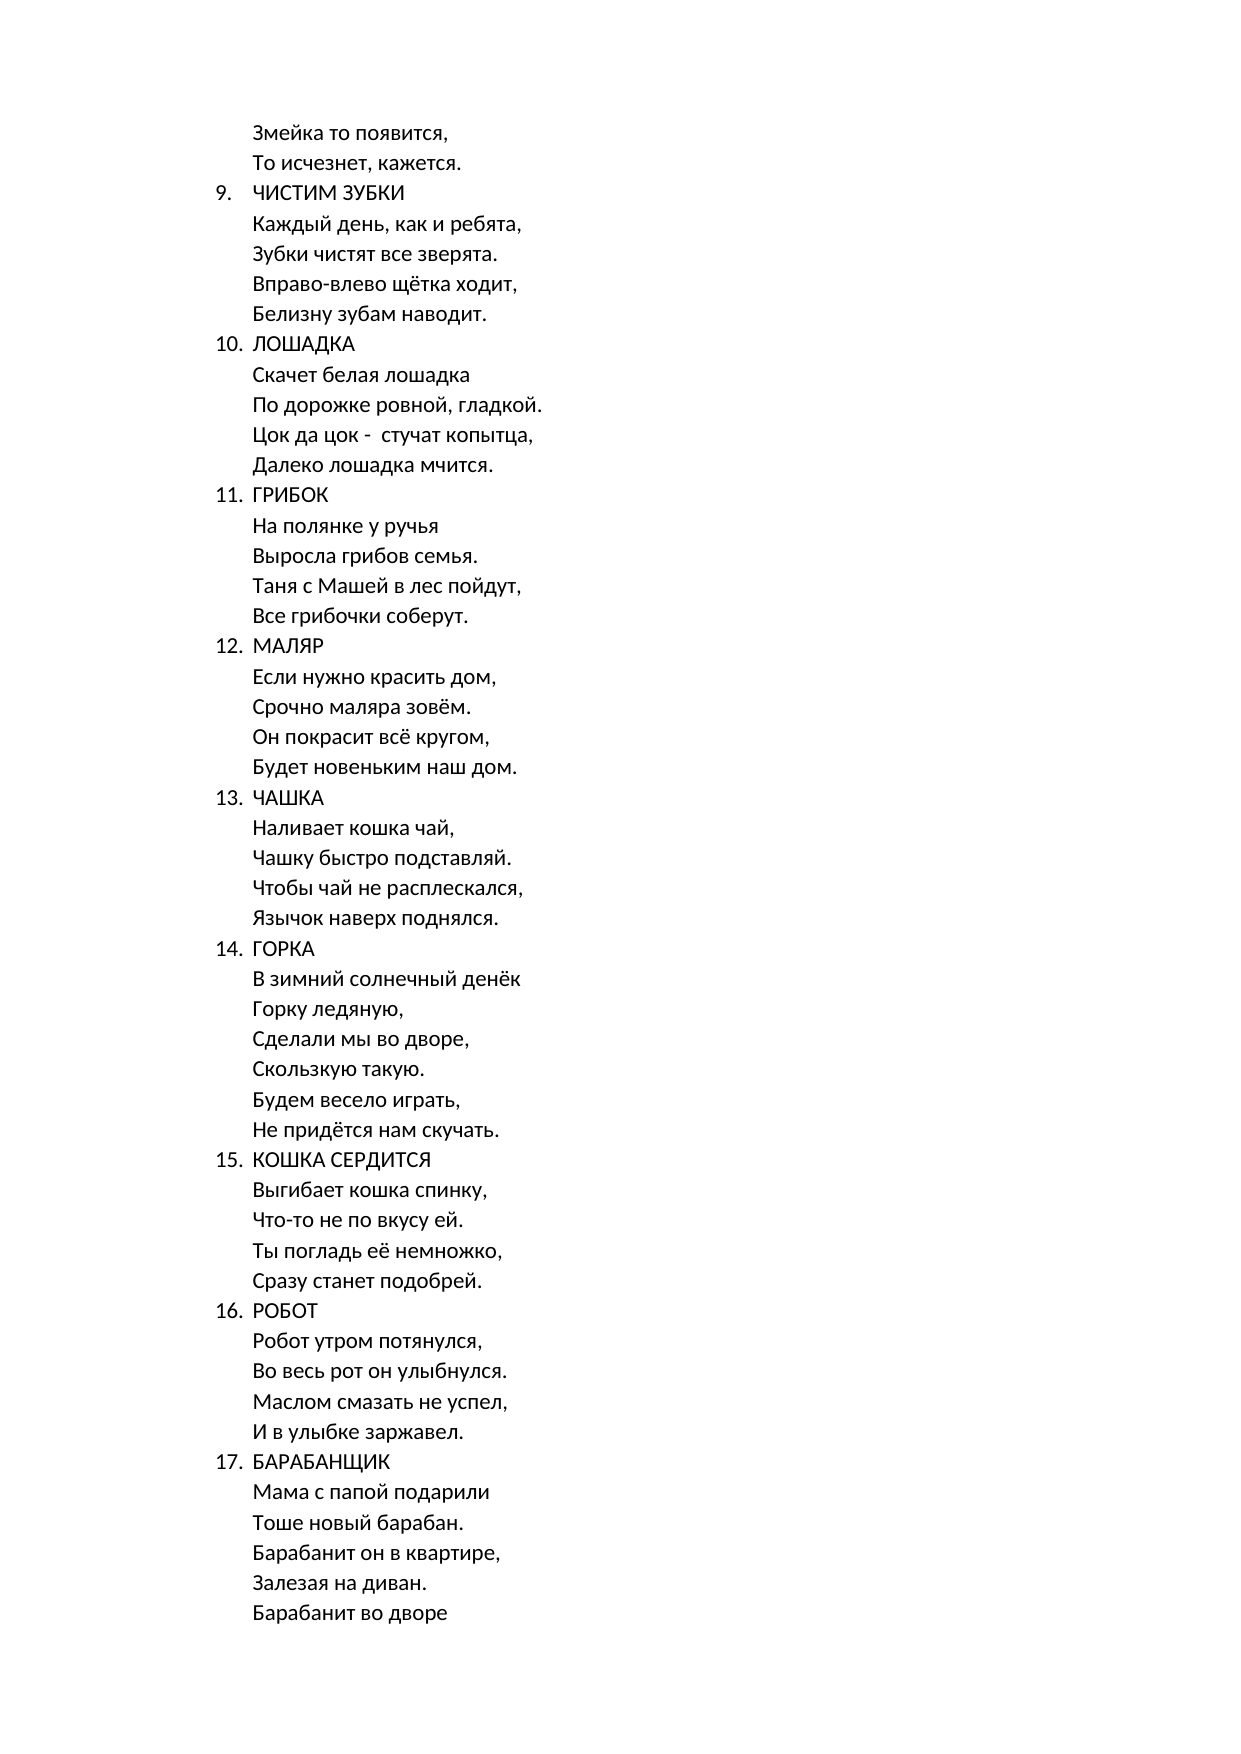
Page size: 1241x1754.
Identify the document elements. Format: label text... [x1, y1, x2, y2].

list ГРИБОК [215, 481, 1152, 509]
list Наливает кошка чай, [252, 813, 1152, 841]
list Выросла грибов семья. [252, 541, 1152, 569]
list Каждый день, как и ребята, [252, 209, 1152, 237]
list ЧИСТИМ ЗУБКИ [215, 178, 1152, 207]
list КОШКА СЕРДИТСЯ [215, 1145, 1152, 1173]
list Во весь рот он улыбнулся. [252, 1357, 1152, 1385]
list ЧАШКА [215, 783, 1152, 811]
list И в улыбке заржавел. [252, 1417, 1152, 1445]
list Залезая на диван. [252, 1568, 1152, 1596]
list Он покрасит всё кругом, [252, 722, 1152, 750]
list БАРАБАНЩИК [215, 1447, 1152, 1475]
list Выгибает кошка спинку, [252, 1175, 1152, 1203]
list Далеко лошадка мчится. [252, 450, 1152, 478]
list Будет новеньким наш дом. [252, 752, 1152, 781]
list Язычок наверх поднялся. [252, 903, 1152, 932]
list Маслом смазать не успел, [252, 1387, 1152, 1415]
list Ты погладь её немножко, [252, 1236, 1152, 1264]
list То исчезнет, кажется. [252, 148, 1152, 176]
list Срочно маляра зовём. [252, 692, 1152, 720]
list Таня с Машей в лес пойдут, [252, 571, 1152, 599]
list Скачет белая лошадка [252, 360, 1152, 388]
list Будем весело играть, [252, 1085, 1152, 1113]
list В зимний солнечный денёк [252, 964, 1152, 992]
list Сделали мы во дворе, [252, 1024, 1152, 1052]
list Вправо-влево щётка ходит, [252, 269, 1152, 297]
list Что-то не по вкусу ей. [252, 1206, 1152, 1234]
list Чашку быстро подставляй. [252, 843, 1152, 871]
list Не придётся нам скучать. [252, 1115, 1152, 1143]
list Тоше новый барабан. [252, 1508, 1152, 1536]
list МАЛЯР [215, 632, 1152, 660]
list Сразу станет подобрей. [252, 1266, 1152, 1294]
list Горку ледяную, [252, 994, 1152, 1022]
list Зубки чистят все зверята. [252, 239, 1152, 267]
list РОБОТ [215, 1296, 1152, 1324]
list Мама с папой подарили [252, 1477, 1152, 1506]
list По дорожке ровной, гладкой. [252, 390, 1152, 418]
list Змейка то появится, [252, 118, 1152, 146]
list Чтобы чай не расплескался, [252, 873, 1152, 901]
list Барабанит во дворе [252, 1598, 1152, 1626]
list ЛОШАДКА [215, 329, 1152, 358]
list ГОРКА [215, 934, 1152, 962]
list Цок да цок - стучат копытца, [252, 420, 1152, 448]
list На полянке у ручья [252, 511, 1152, 539]
list Все грибочки соберут. [252, 601, 1152, 629]
list Робот утром потянулся, [252, 1326, 1152, 1354]
list Белизну зубам наводит. [252, 299, 1152, 327]
list Если нужно красить дом, [252, 662, 1152, 690]
list Скользкую такую. [252, 1054, 1152, 1083]
list Барабанит он в квартире, [252, 1538, 1152, 1566]
